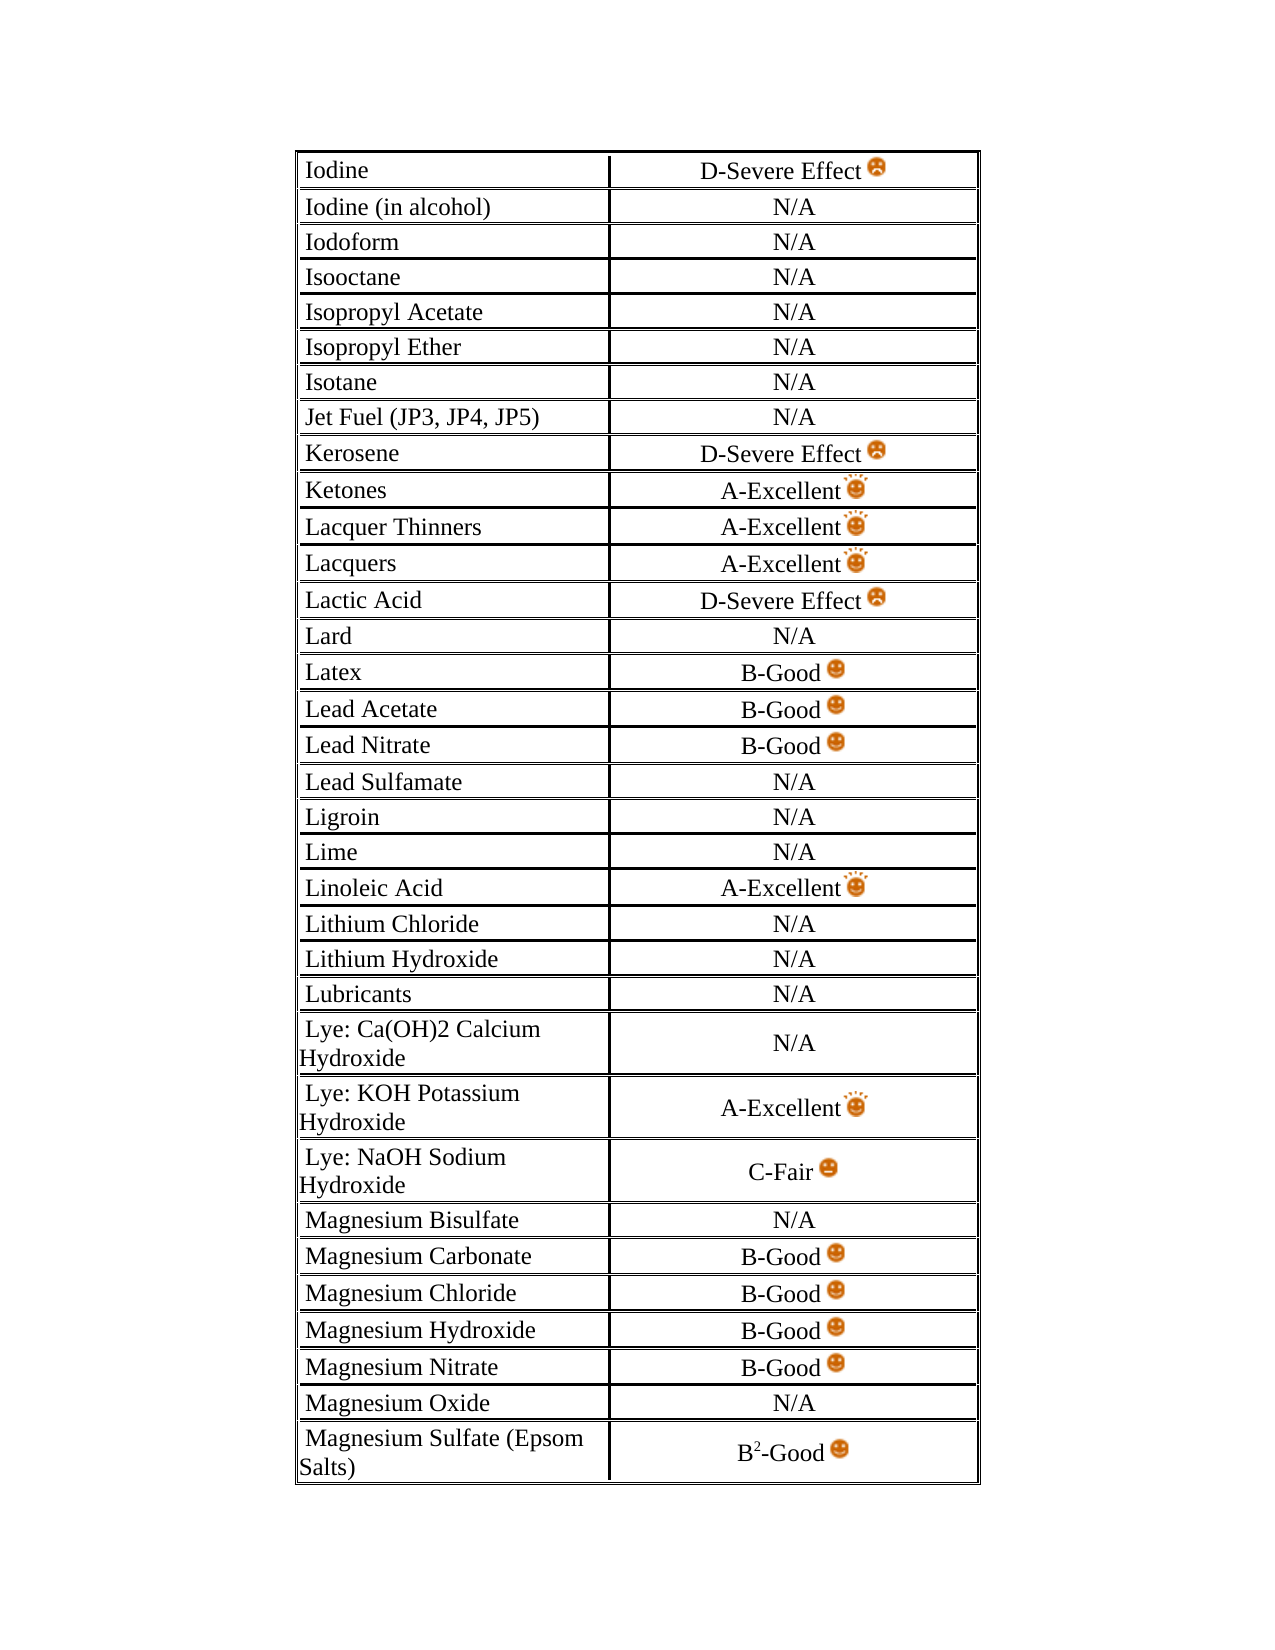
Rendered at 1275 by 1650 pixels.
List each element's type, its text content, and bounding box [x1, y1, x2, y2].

table_cell Lacquers [296, 543, 608, 579]
table_cell Lithium Hydroxide [298, 939, 608, 974]
table_cell Isopropyl Acetate [298, 292, 608, 327]
table_cell Linoleic Acid [298, 867, 608, 904]
table_cell A-Excellent [611, 469, 978, 506]
table_cell Iodine (in alcohol) [296, 187, 609, 222]
picture [841, 871, 868, 897]
table_cell Latex [298, 651, 608, 688]
table_cell Magnesium Carbonate [296, 1236, 609, 1273]
table_cell N/A [611, 292, 977, 327]
table_cell Lacquer Thinners [298, 506, 608, 543]
table_cell A-Excellent [611, 1073, 978, 1137]
table_cell D-Severe Effect [609, 153, 977, 187]
table_cell N/A [611, 1009, 978, 1073]
table_cell N/A [609, 222, 979, 257]
table_cell B-Good [609, 1236, 979, 1273]
picture [821, 1277, 848, 1303]
table_cell N/A [611, 398, 978, 432]
table_cell Lubricants [298, 974, 608, 1009]
table_cell B2-Good [609, 1418, 978, 1482]
table_cell Magnesium Bisulfate [296, 1201, 609, 1236]
table_cell Lard [298, 616, 608, 651]
table_cell A-Excellent [611, 506, 977, 543]
table_cell B-Good [611, 1309, 978, 1346]
table_cell Ketones [298, 469, 608, 506]
table_cell N/A [611, 1383, 979, 1418]
table_cell Lye: KOH Potassium Hydroxide [298, 1073, 608, 1137]
table_cell Lead Sulfamate [296, 762, 609, 797]
table_cell Isopropyl Ether [298, 327, 608, 362]
table_cell Iodine [298, 153, 609, 187]
table_cell D-Severe Effect [611, 433, 978, 469]
picture [841, 474, 868, 499]
picture [841, 1091, 868, 1117]
picture [821, 1240, 848, 1266]
picture [861, 437, 889, 463]
table_cell Magnesium Sulfate (Epsom Salts) [298, 1418, 609, 1482]
table_cell Lead Nitrate [298, 725, 608, 762]
table_cell B-Good [611, 688, 978, 725]
table_cell Jet Fuel (JP3, JP4, JP5) [298, 398, 608, 432]
table_cell N/A [609, 797, 979, 832]
picture [821, 729, 848, 755]
table_cell Lime [298, 832, 608, 867]
table_cell Lactic Acid [298, 580, 608, 616]
table_cell N/A [609, 1201, 979, 1236]
table_cell Lithium Chloride [298, 904, 608, 939]
table_cell N/A [611, 974, 978, 1009]
table_cell Magnesium Hydroxide [298, 1309, 608, 1346]
table_cell Magnesium Chloride [296, 1273, 609, 1309]
table_cell N/A [611, 904, 977, 939]
table_cell A-Excellent [611, 867, 977, 904]
table_cell B-Good [611, 1346, 978, 1383]
table_cell Magnesium Oxide [296, 1383, 608, 1418]
table_cell B-Good [611, 651, 978, 688]
picture [813, 1155, 840, 1181]
table_cell Isooctane [298, 257, 608, 292]
table_cell N/A [611, 616, 978, 651]
table_cell Magnesium Nitrate [298, 1346, 608, 1383]
table_cell N/A [609, 187, 979, 222]
table_cell N/A [611, 832, 977, 867]
picture [821, 1314, 848, 1340]
picture [841, 510, 868, 536]
table_cell C-Fair [609, 1137, 979, 1201]
table_cell N/A [611, 362, 978, 397]
table_cell Lye: NaOH Sodium Hydroxide [296, 1137, 609, 1201]
table_cell Ligroin [296, 797, 609, 832]
table_cell Iodoform [296, 222, 609, 257]
table_cell N/A [611, 327, 978, 362]
table_cell D-Severe Effect [611, 580, 978, 616]
table_cell Isotane [298, 362, 608, 397]
table_cell Lead Acetate [298, 688, 608, 725]
picture [821, 1351, 848, 1376]
picture [821, 693, 848, 718]
picture [861, 154, 889, 180]
picture [824, 1436, 852, 1462]
table_cell A-Excellent [611, 543, 979, 579]
picture [841, 547, 868, 573]
table_cell Lye: Ca(OH)2 Calcium Hydroxide [298, 1009, 608, 1073]
table_cell N/A [611, 257, 977, 292]
table_cell N/A [611, 939, 977, 974]
picture [861, 584, 889, 610]
table_cell B-Good [609, 1273, 979, 1309]
table_cell N/A [609, 762, 979, 797]
table_cell Kerosene [298, 433, 608, 469]
picture [821, 656, 848, 682]
table_cell B-Good [611, 725, 977, 762]
